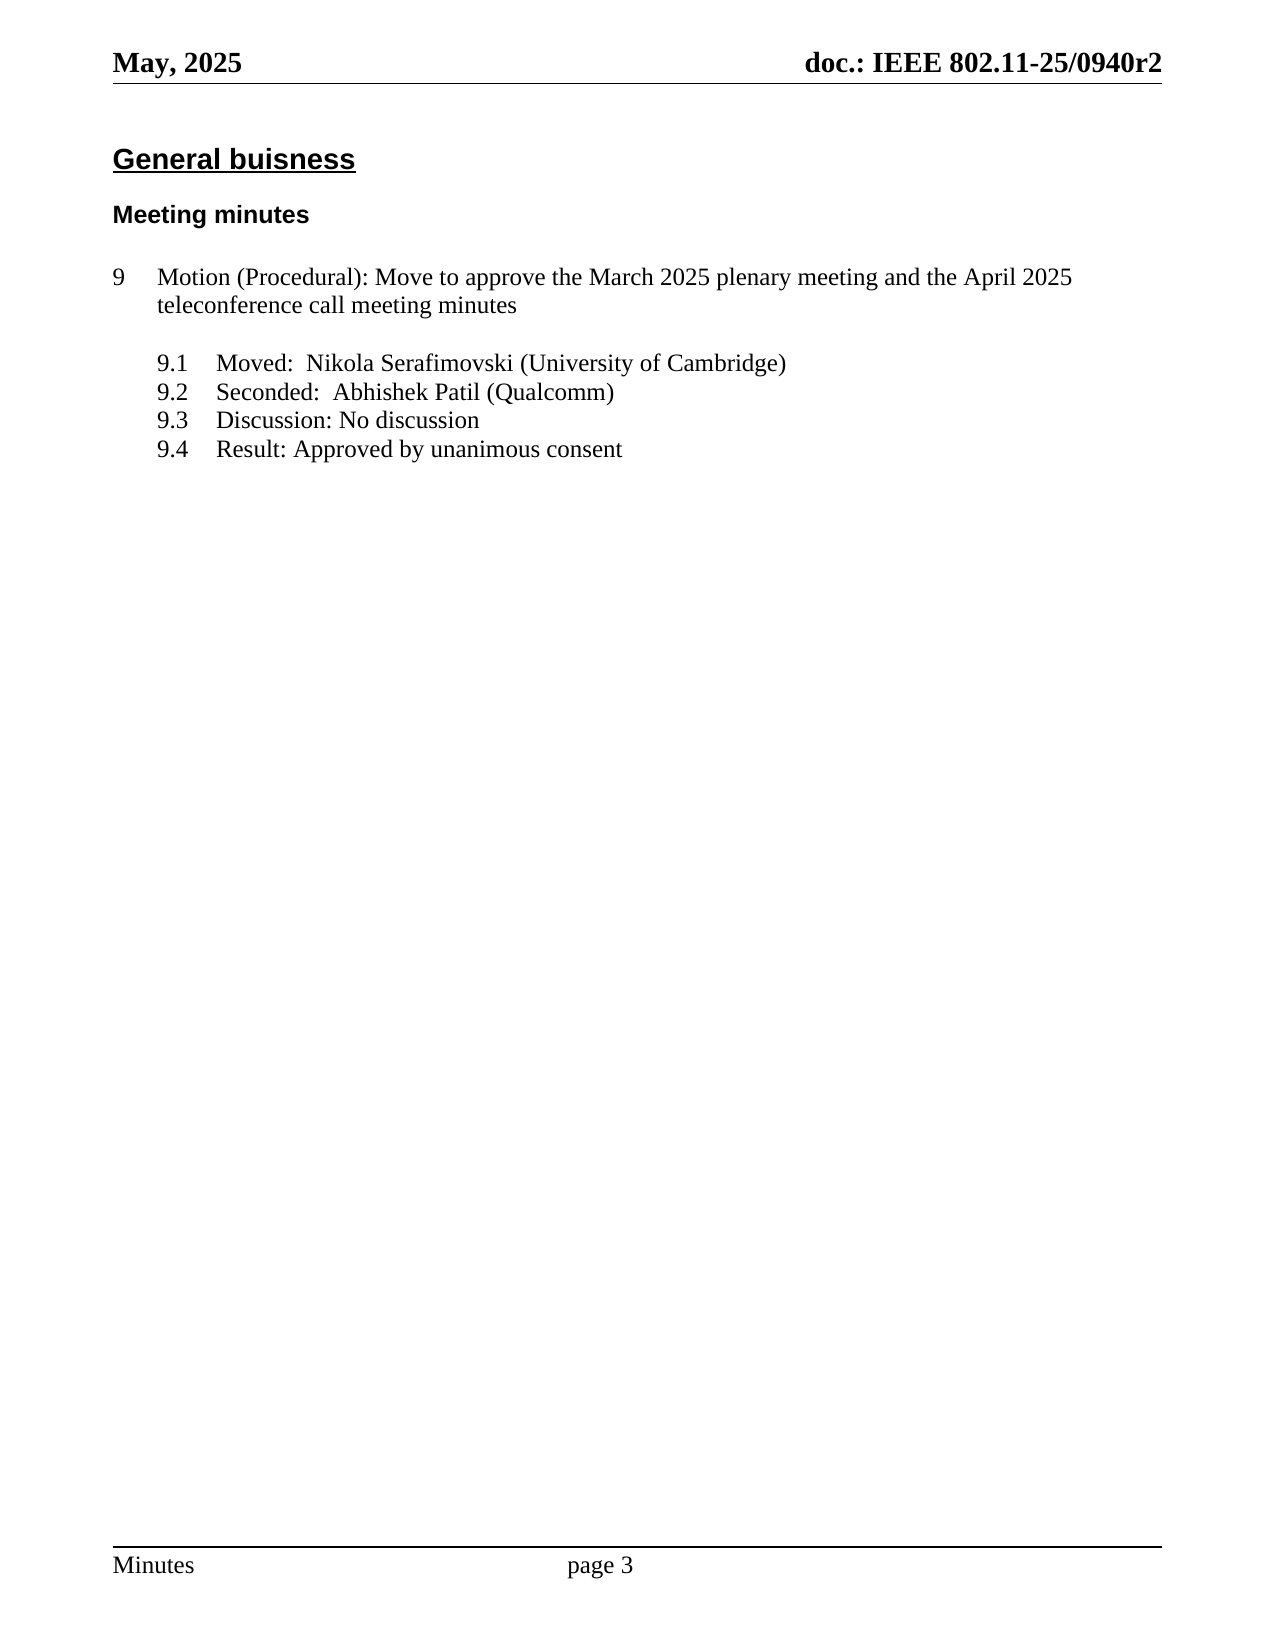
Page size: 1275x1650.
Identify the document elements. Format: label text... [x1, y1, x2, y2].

list Discussion: No discussion [157, 405, 1162, 434]
text Meeting minutes [112, 200, 1162, 229]
list Result: Approved by unanimous consent [157, 434, 1162, 463]
list Moved: Nikola Serafimovski (University of Cambridge) [157, 348, 1162, 377]
subtitle General buisness [112, 142, 1162, 175]
list Seconded: Abhishek Patil (Qualcomm) [157, 377, 1162, 405]
list Motion (Procedural): Move to approve the March 2025 plenary meeting and the April 2025 teleconference call meeting minutes [112, 262, 1162, 319]
